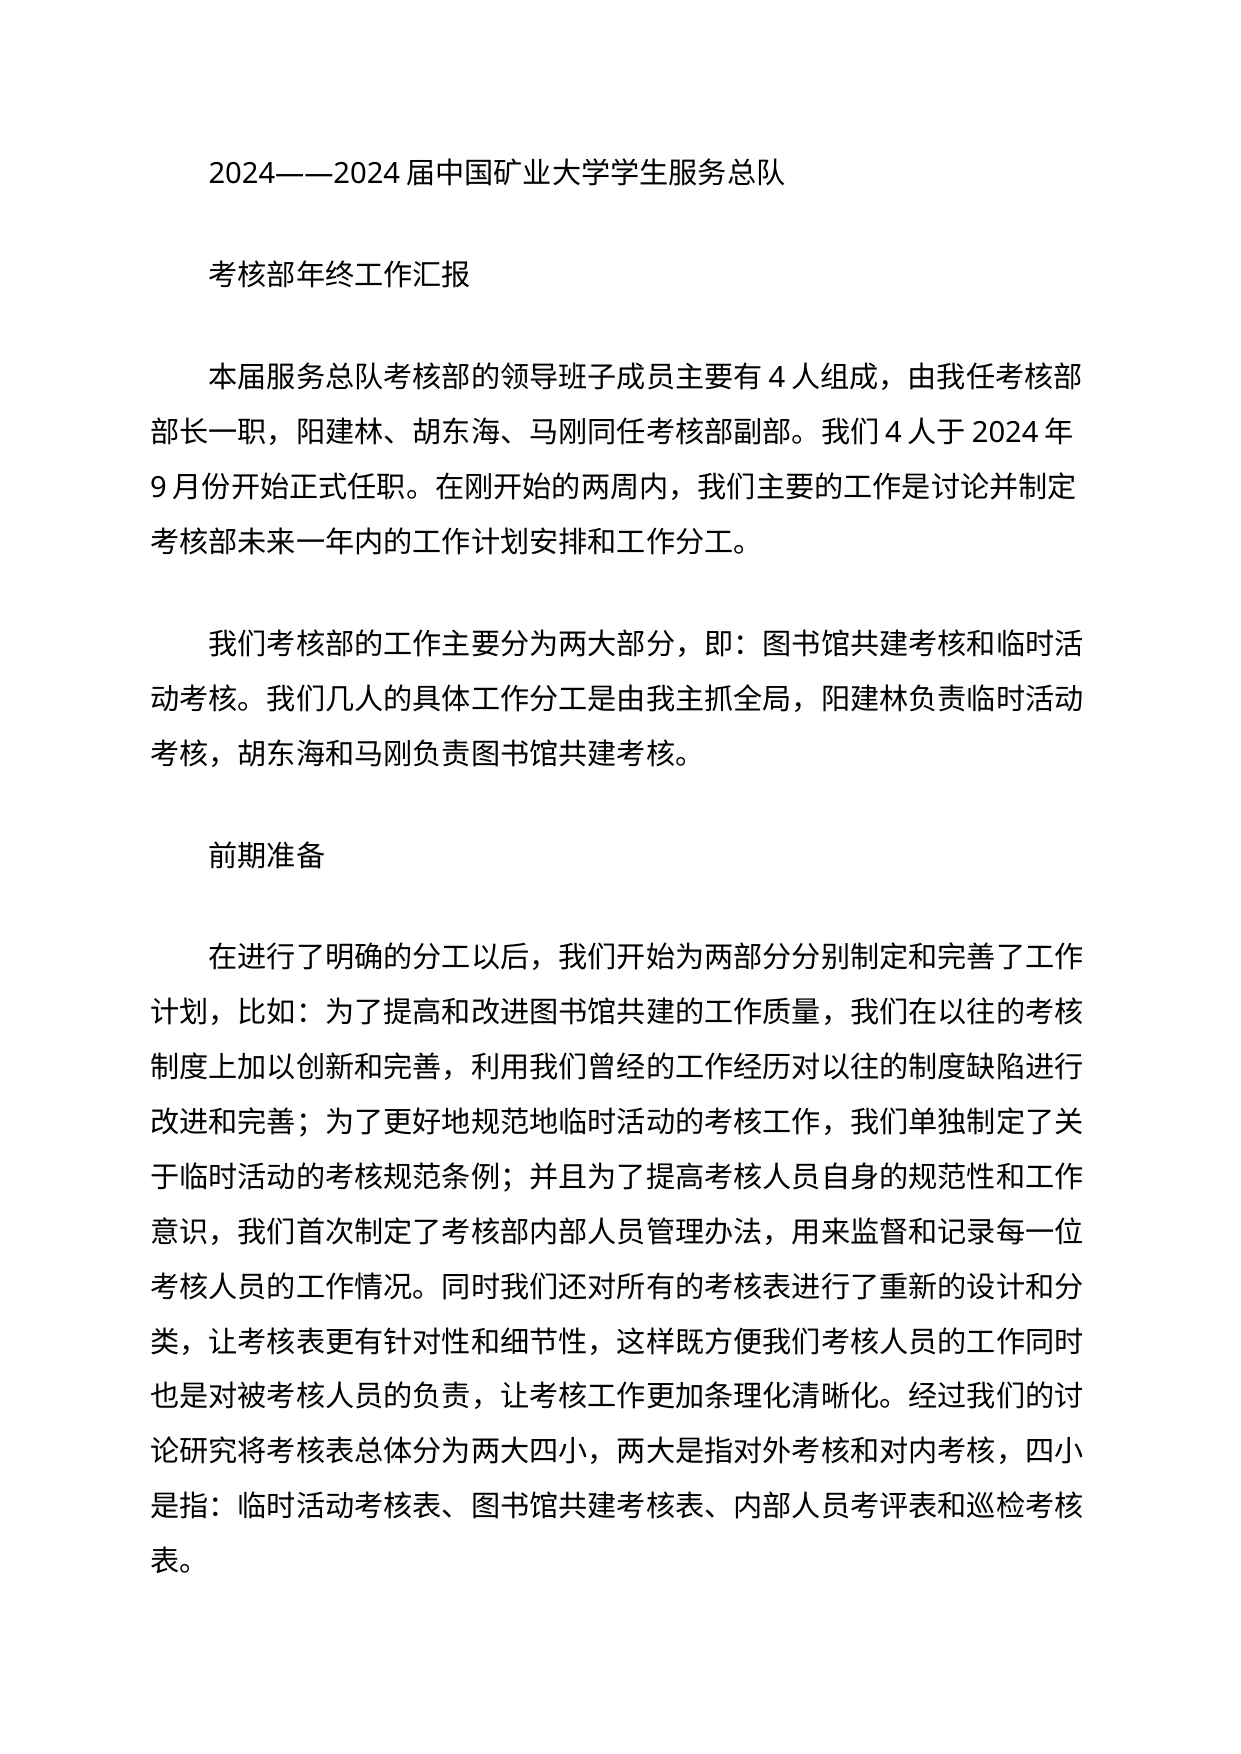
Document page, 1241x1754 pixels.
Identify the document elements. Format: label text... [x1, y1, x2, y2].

text 2024——2024届中国矿业大学学生服务总队 [150, 150, 1090, 192]
text 本届服务总队考核部的领导班子成员主要有4人组成，由我任考核部部长一职，阳建林、胡东海、马刚同任考核部副部。我们4人于2024年9月份开始正式任职。在刚开始的两周内，我们主要的工作是讨论并制定考核部未来一年内的工作计划安排和工作分工。 [150, 354, 1090, 561]
text 前期准备 [150, 832, 1090, 874]
text 我们考核部的工作主要分为两大部分，即：图书馆共建考核和临时活动考核。我们几人的具体工作分工是由我主抓全局，阳建林负责临时活动考核，胡东海和马刚负责图书馆共建考核。 [150, 621, 1090, 773]
text 在进行了明确的分工以后，我们开始为两部分分别制定和完善了工作计划，比如：为了提高和改进图书馆共建的工作质量，我们在以往的考核制度上加以创新和完善，利用我们曾经的工作经历对以往的制度缺陷进行改进和完善；为了更好地规范地临时活动的考核工作，我们单独制定了关于临时活动的考核规范条例；并且为了提高考核人员自身的规范性和工作意识，我们首次制定了考核部内部人员管理办法，用来监督和记录每一位考核人员的工作情况。同时我们还对所有的考核表进行了重新的设计和分类，让考核表更有针对性和细节性，这样既方便我们考核人员的工作同时也是对被考核人员的负责，让考核工作更加条理化清晰化。经过我们的讨论研究将考核表总体分为两大四小，两大是指对外考核和对内考核，四小是指：临时活动考核表、图书馆共建考核表、内部人员考评表和巡检考核表。 [150, 934, 1090, 1580]
text 考核部年终工作汇报 [150, 252, 1090, 294]
